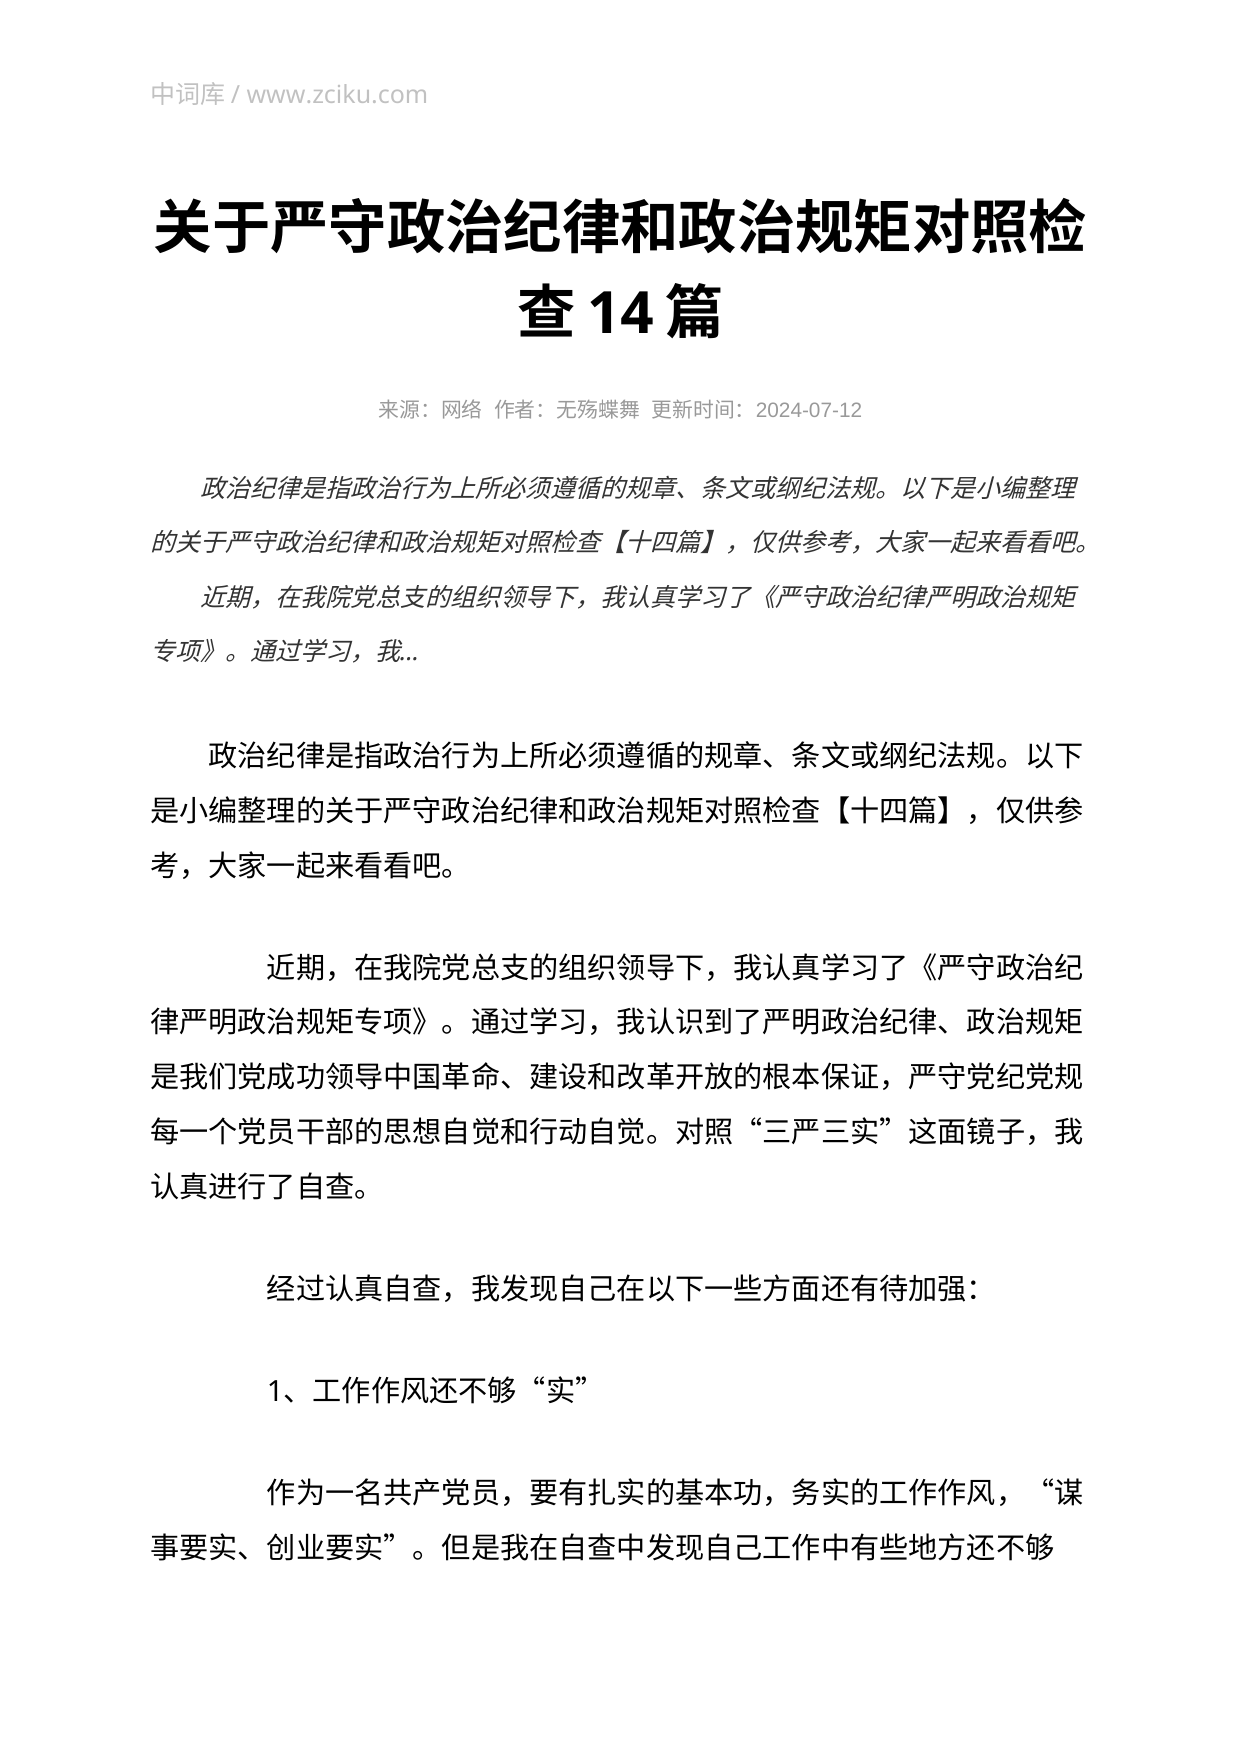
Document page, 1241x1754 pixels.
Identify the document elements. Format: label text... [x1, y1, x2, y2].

text 政治纪律是指政治行为上所必须遵循的规章、条文或纲纪法规。以下是小编整理的关于严守政治纪律和政治规矩对照检查【十四篇】，仅供参考，大家一起来看看吧。 [150, 733, 1090, 885]
text 1、工作作风还不够“实” [150, 1367, 1090, 1410]
text 政治纪律是指政治行为上所必须遵循的规章、条文或纲纪法规。以下是小编整理的关于严守政治纪律和政治规矩对照检查【十四篇】，仅供参考，大家一起来看看吧。 近期，在我院党总支的组织领导下，我认真学习了《严守政治纪律严明政治规矩专项》。通过学习，我... [150, 468, 1090, 668]
text 来源：网络 作者：无殇蝶舞 更新时间：2024-07-12 [150, 397, 1090, 421]
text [150, 1469, 1090, 1566]
subtitle 关于严守政治纪律和政治规矩对照检查14篇 [150, 181, 1090, 351]
text 近期，在我院党总支的组织领导下，我认真学习了《严守政治纪律严明政治规矩专项》。通过学习，我认识到了严明政治纪律、政治规矩是我们党成功领导中国革命、建设和改革开放的根本保证，严守党纪党规每一个党员干部的思想自觉和行动自觉。对照“三严三实”这面镜子，我认真进行了自查。 [150, 944, 1090, 1206]
text 经过认真自查，我发现自己在以下一些方面还有待加强： [150, 1266, 1090, 1308]
